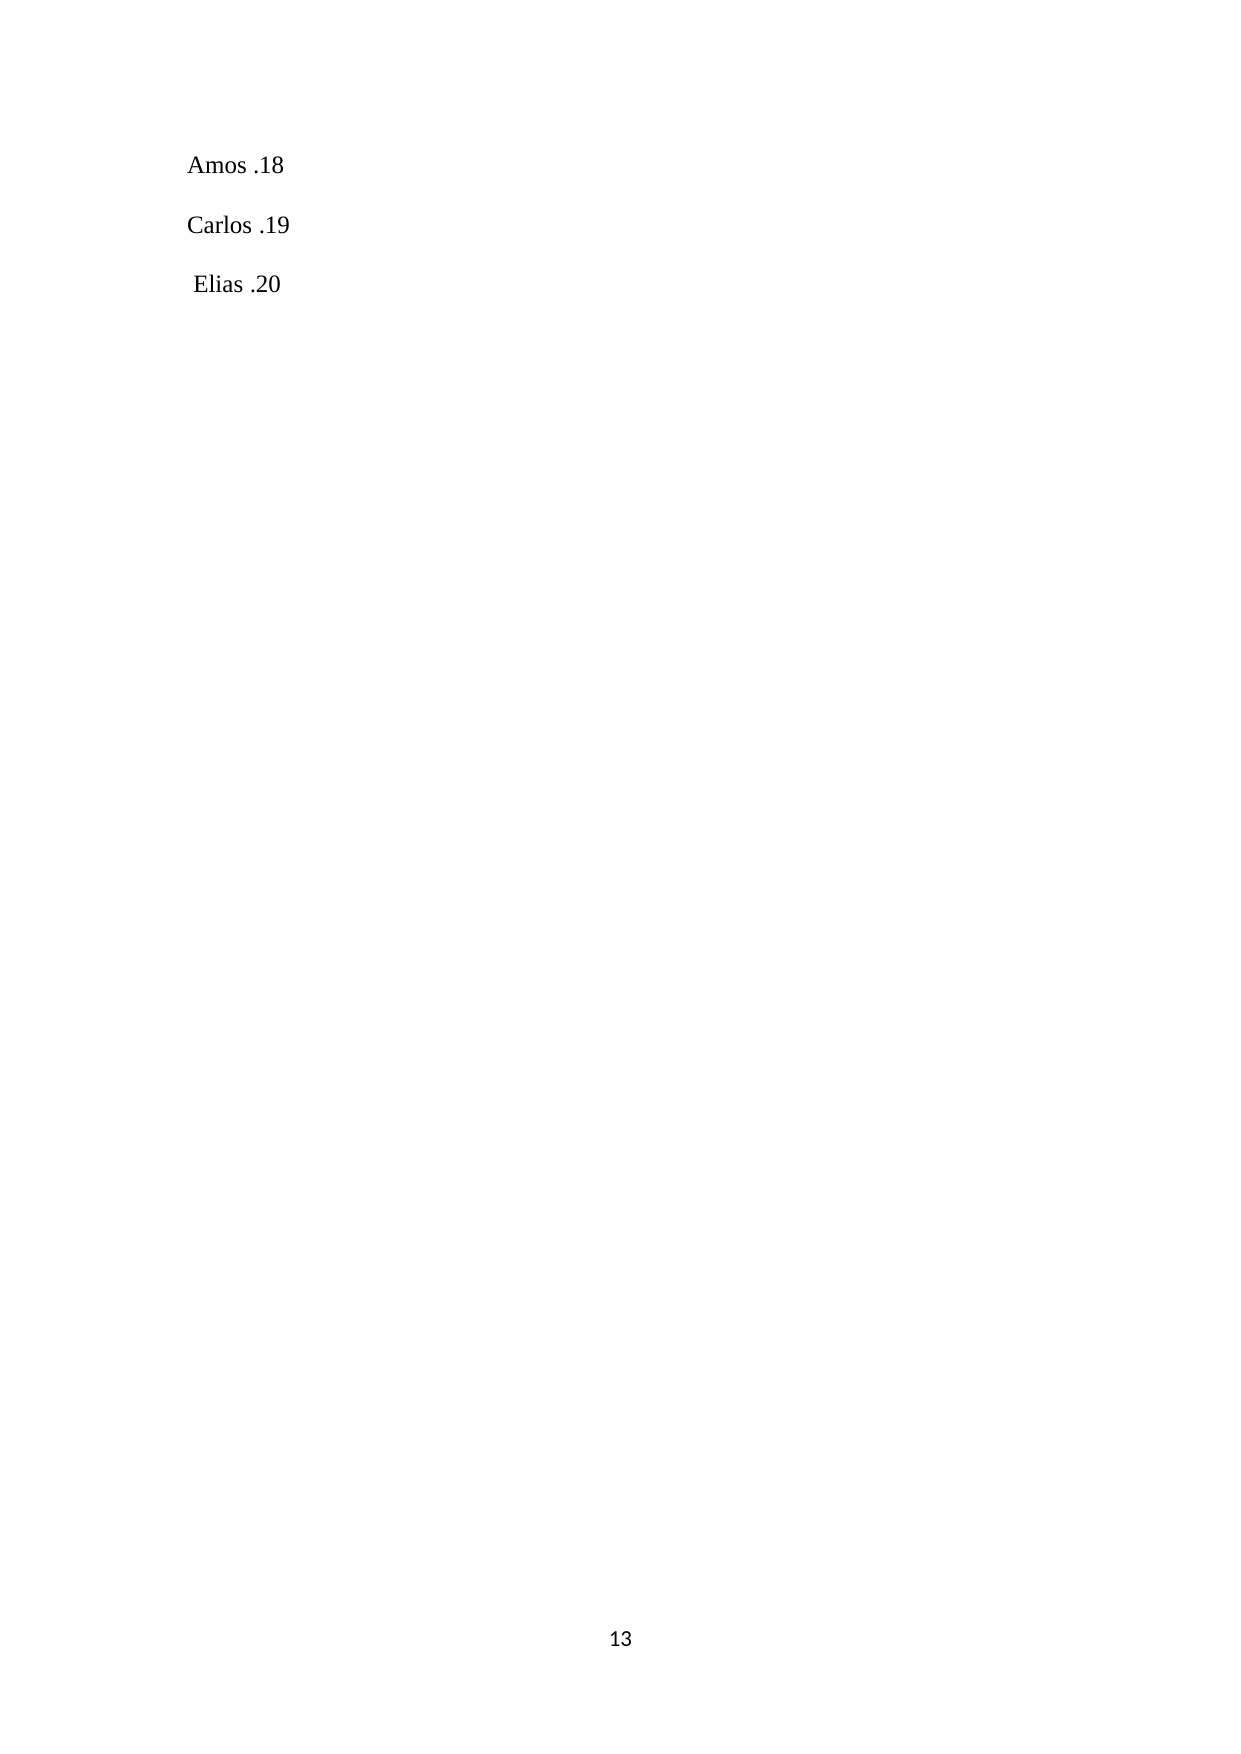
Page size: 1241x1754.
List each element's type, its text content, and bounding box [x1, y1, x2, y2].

text 19. Carlos [187, 210, 1053, 238]
text 18. Amos [187, 150, 1053, 179]
text 20. Elias [187, 269, 1053, 298]
